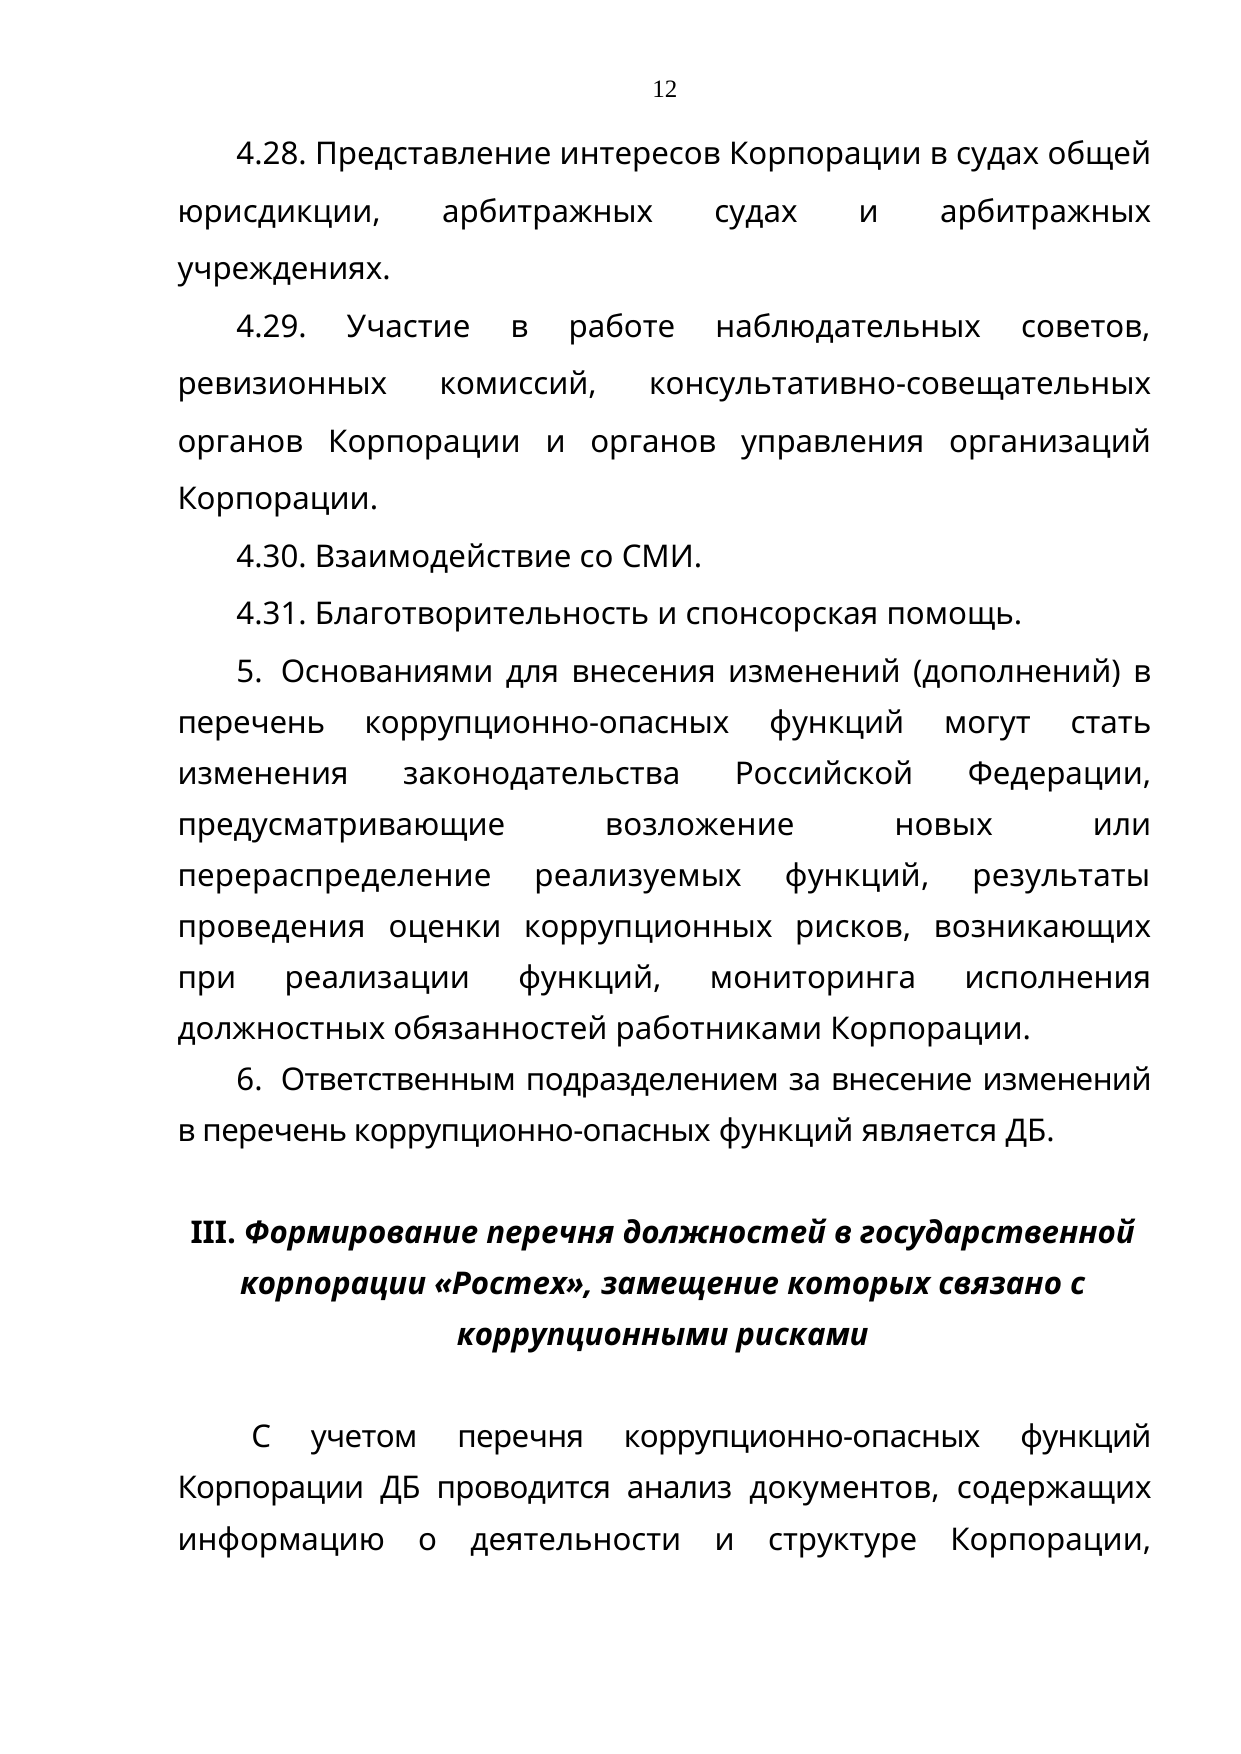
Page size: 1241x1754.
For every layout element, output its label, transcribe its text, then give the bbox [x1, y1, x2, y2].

text 4.31. Благотворительность и спонсорская помощь. [177, 591, 1152, 634]
list Основаниями для внесения изменений (дополнений) в перечень коррупционно-опасных функций могут стать изменения законодательства Российской Федерации, предусматривающие возложение новых или перераспределение реализуемых функций, результаты проведения оценки коррупционных рисков, возникающих при реализации функций, мониторинга исполнения должностных обязанностей работниками Корпорации. [177, 649, 1152, 1049]
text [177, 1414, 1152, 1559]
text 4.30. Взаимодействие со СМИ. [177, 534, 1152, 576]
text III. Формирование перечня должностей в государственной корпорации «Ростех», замещение которых связано с коррупционными рисками [177, 1210, 1152, 1355]
text 4.28. Представление интересов Корпорации в судах общей юрисдикции, арбитражных судах и арбитражных учреждениях. [177, 131, 1152, 289]
text 4.29. Участие в работе наблюдательных советов, ревизионных комиссий, консультативно-совещательных органов Корпорации и органов управления организаций Корпорации. [177, 304, 1152, 519]
list Ответственным подразделением за внесение изменений в перечень коррупционно-опасных функций является ДБ. [177, 1057, 1152, 1151]
